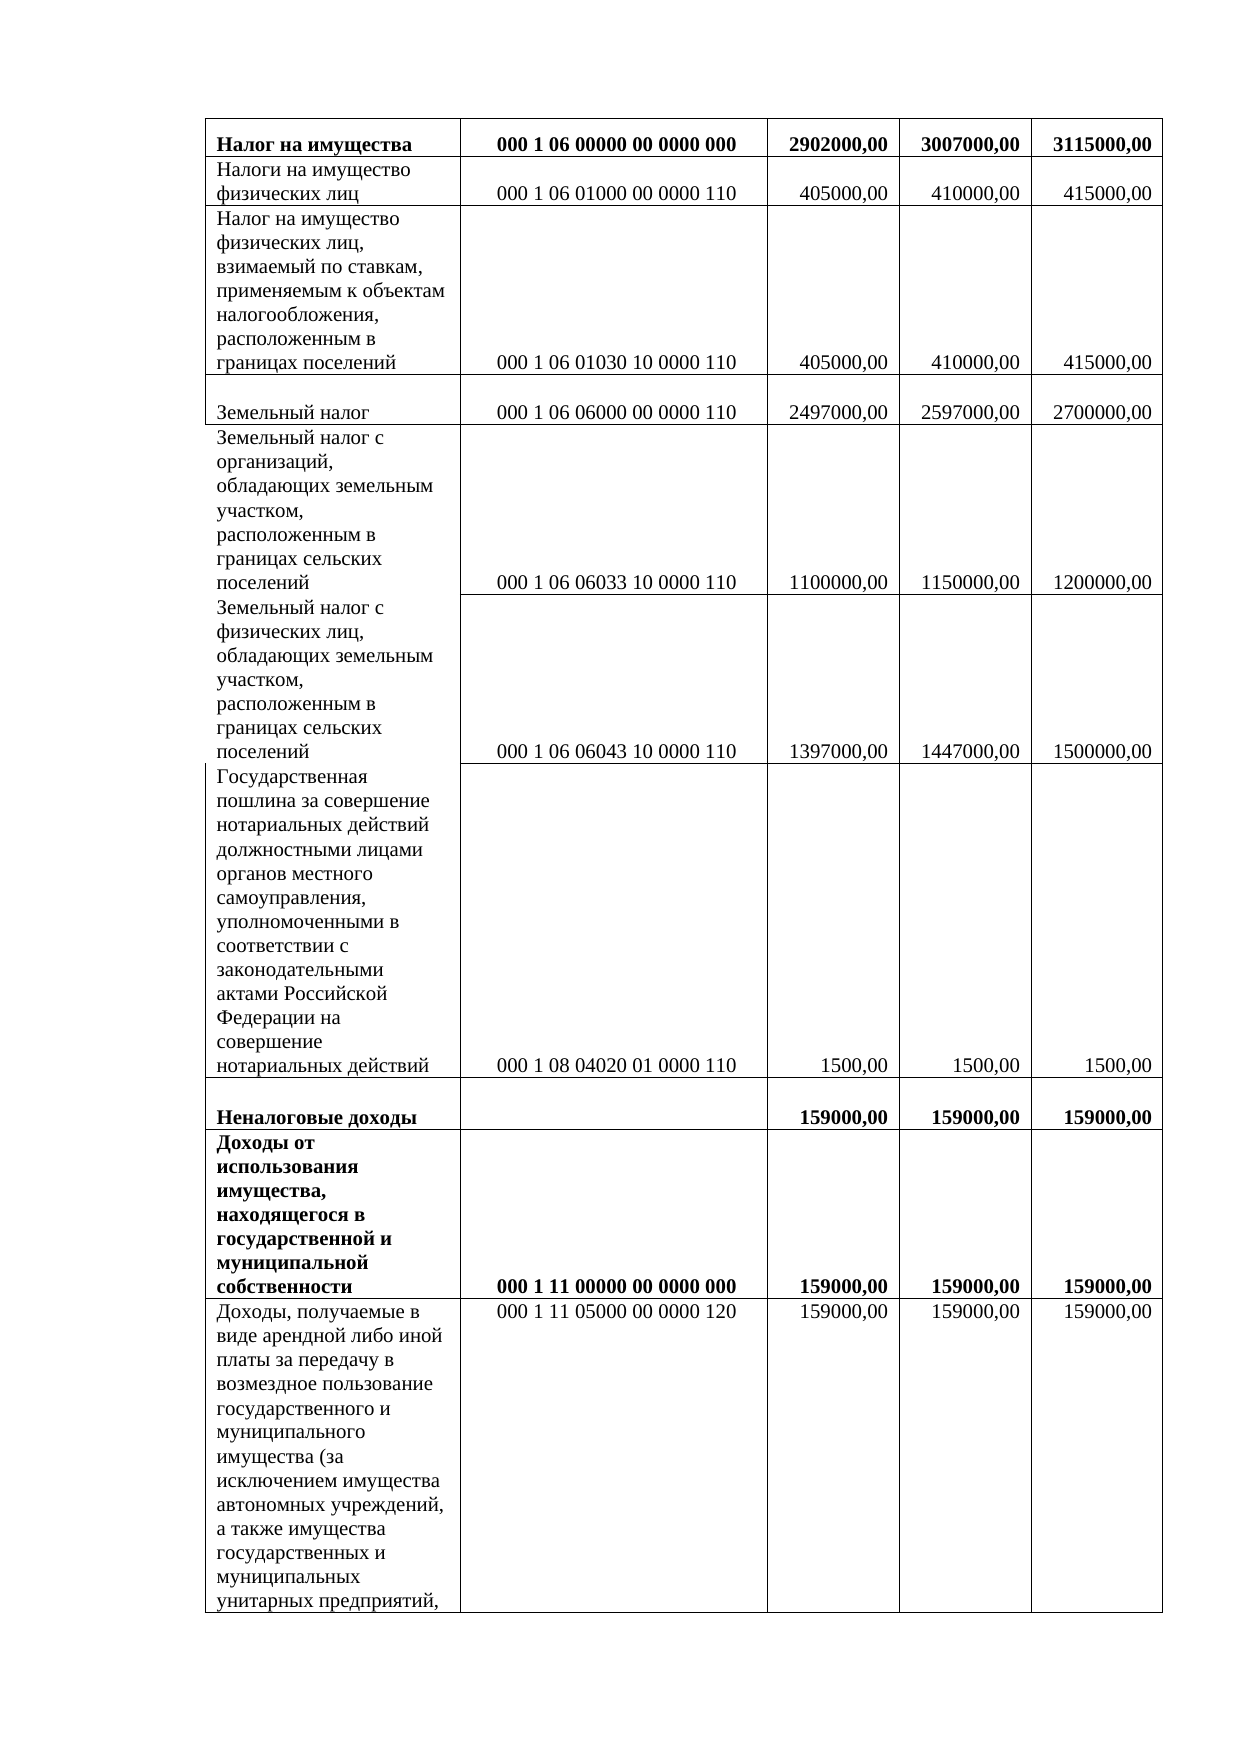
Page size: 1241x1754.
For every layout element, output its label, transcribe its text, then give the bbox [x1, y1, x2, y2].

table_cell 2497000,00 [768, 375, 899, 424]
table_cell 3115000,00 [1032, 119, 1162, 156]
table_cell Налог на имущество физических лиц, взимаемый по ставкам, применяемым к объектам налогообложения, расположенным в границах поселений [206, 206, 460, 374]
table_cell Доходы от использования имущества, находящегося в государственной и муниципальной собственности [206, 1130, 460, 1298]
table_cell 1500000,00 [1032, 595, 1162, 763]
table_cell 2597000,00 [900, 375, 1031, 424]
table_cell Государственная пошлина за совершение нотариальных действий должностными лицами органов местного самоуправления, уполномоченными в соответствии с законодательными актами Российской Федерации на совершение нотариальных действий [206, 763, 460, 1077]
table_cell Налоги на имущество физических лиц [206, 157, 460, 205]
table_cell 000 1 11 00000 00 0000 000 [461, 1130, 767, 1298]
table_cell 405000,00 [768, 157, 899, 205]
table_cell 159000,00 [768, 1078, 899, 1129]
table_cell [461, 1078, 767, 1129]
table_cell Земельный налог с физических лиц, обладающих земельным участком, расположенным в границах сельских поселений [205, 594, 460, 763]
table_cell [461, 1299, 767, 1612]
table_cell 159000,00 [768, 1130, 899, 1298]
table_cell 1200000,00 [1032, 425, 1162, 594]
table_cell 1500,00 [768, 764, 899, 1077]
table_cell 2700000,00 [1032, 375, 1162, 424]
table_cell 1100000,00 [768, 425, 899, 594]
table_cell 000 1 06 06033 10 0000 110 [461, 425, 767, 594]
table_cell 000 1 06 00000 00 0000 000 [461, 119, 767, 156]
table_cell Земельный налог [206, 375, 460, 424]
table_cell 405000,00 [768, 206, 899, 374]
table_cell 000 1 08 04020 01 0000 110 [461, 764, 767, 1077]
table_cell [206, 1299, 460, 1612]
table_cell 1397000,00 [768, 595, 899, 763]
table_cell 000 1 06 06000 00 0000 110 [461, 375, 767, 424]
table_cell 410000,00 [900, 157, 1031, 205]
table_cell 3007000,00 [900, 119, 1031, 156]
table_cell 159000,00 [900, 1078, 1031, 1129]
table_cell 159000,00 [900, 1130, 1031, 1298]
table_cell 1447000,00 [900, 595, 1031, 763]
table_cell 159000,00 [768, 1299, 899, 1612]
table_cell 000 1 06 01030 10 0000 110 [461, 206, 767, 374]
table_cell 000 1 06 01000 00 0000 110 [461, 157, 767, 205]
table_cell 159000,00 [1032, 1078, 1162, 1129]
table_cell 000 1 06 06043 10 0000 110 [461, 595, 767, 763]
table_cell 1500,00 [900, 764, 1031, 1077]
table_cell 410000,00 [900, 206, 1031, 374]
table_cell Налог на имущества [206, 119, 460, 156]
table_cell 159000,00 [1032, 1299, 1162, 1612]
table_cell 2902000,00 [768, 119, 899, 156]
table_cell 1150000,00 [900, 425, 1031, 594]
table_cell 415000,00 [1032, 157, 1162, 205]
table_cell Земельный налог с организаций, обладающих земельным участком, расположенным в границах сельских поселений [205, 425, 460, 594]
table_cell 159000,00 [1032, 1130, 1162, 1298]
table_cell Неналоговые доходы [206, 1078, 460, 1129]
table_cell 1500,00 [1032, 764, 1162, 1077]
table_cell 159000,00 [900, 1299, 1031, 1612]
table_cell 415000,00 [1032, 206, 1162, 374]
